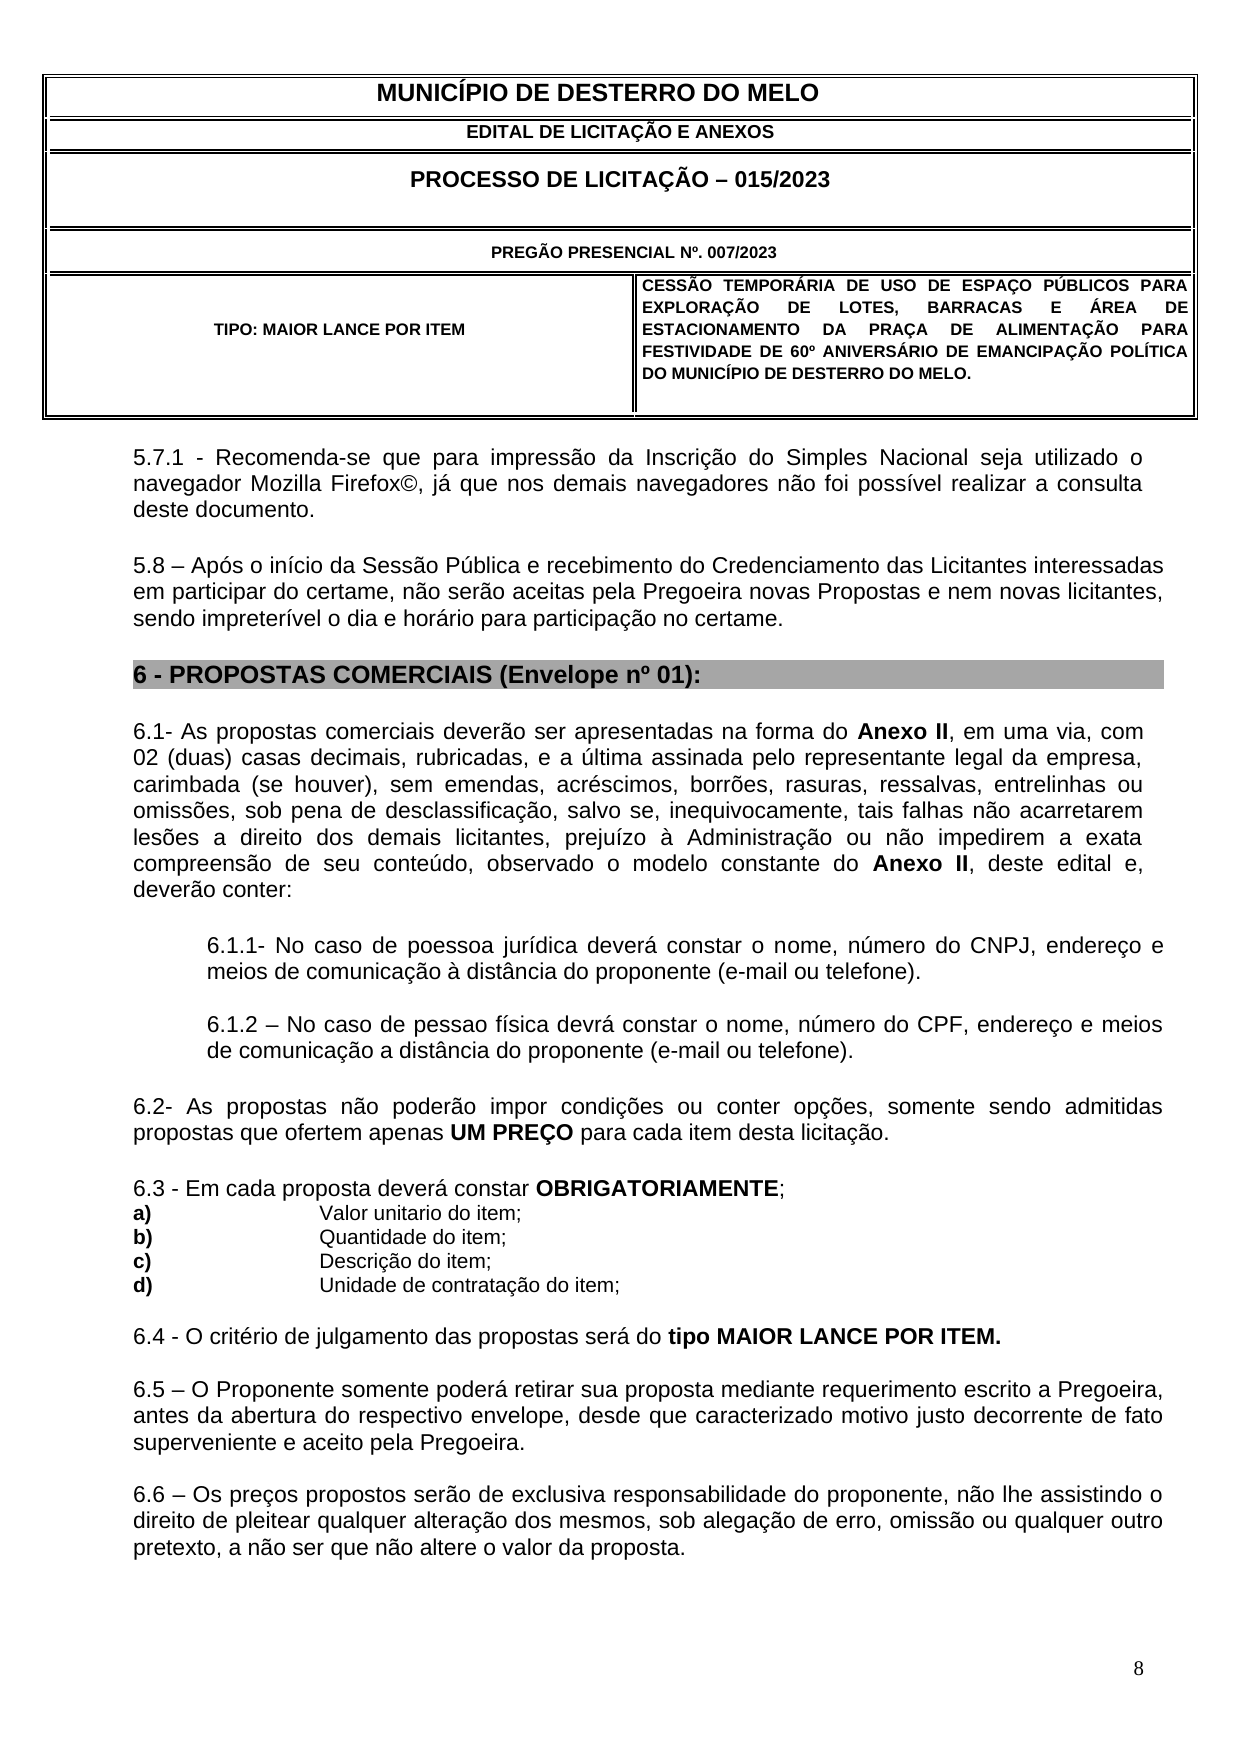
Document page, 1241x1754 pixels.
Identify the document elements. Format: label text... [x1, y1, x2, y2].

list Descrição do item; [133, 1249, 1164, 1273]
text 6 - PROPOSTAS COMERCIAIS (Envelope nº 01): [133, 660, 1164, 689]
list Unidade de contratação do item; [133, 1273, 1164, 1297]
text 6.1- As propostas comerciais deverão ser apresentadas na forma do Anexo II, em uma via, com 02 (duas) casas decimais, rubricadas, e a última assinada pelo representante legal da empresa, carimbada (se houver), sem emendas, acréscimos, borrões, rasuras, ressalvas, entrelinhas ou omissões, sob pena de desclassificação, salvo se, inequivocamente, tais falhas não acarretarem lesões a direito dos demais licitantes, prejuízo à Administração ou não impedirem a exata compreensão de seu conteúdo, observado o modelo constante do Anexo II, deste edital e, deverão conter: [133, 718, 1144, 902]
text 5.8 – Após o início da Sessão Pública e recebimento do Credenciamento das Licitantes interessadas em participar do certame, não serão aceitas pela Pregoeira novas Propostas e nem novas licitantes, sendo impreterível o dia e horário para participação no certame. [133, 552, 1164, 631]
text 5.7.1 - Recomenda-se que para impressão da Inscrição do Simples Nacional seja utilizado o navegador Mozilla Firefox©, já que nos demais navegadores não foi possível realizar a consulta deste documento. [133, 444, 1144, 523]
text 6.4 - O critério de julgamento das propostas será do tipo MAIOR LANCE POR ITEM. [133, 1323, 1164, 1349]
text 6.1.2 – No caso de pessao física devrá constar o nome, número do CPF, endereço e meios de comunicação a distância do proponente (e-mail ou telefone). [207, 1011, 1164, 1063]
text 6.3 - Em cada proposta deverá constar OBRIGATORIAMENTE; [133, 1174, 1164, 1201]
list Valor unitario do item; [133, 1201, 1164, 1225]
text 6.6 – Os preços propostos serão de exclusiva responsabilidade do proponente, não lhe assistindo o direito de pleitear qualquer alteração dos mesmos, sob alegação de erro, omissão ou qualquer outro pretexto, a não ser que não altere o valor da proposta. [133, 1481, 1164, 1560]
list Quantidade do item; [133, 1225, 1164, 1249]
text 6.5 – O Proponente somente poderá retirar sua proposta mediante requerimento escrito a Pregoeira, antes da abertura do respectivo envelope, desde que caracterizado motivo justo decorrente de fato superveniente e aceito pela Pregoeira. [133, 1376, 1164, 1455]
text 6.2- As propostas não poderão impor condições ou conter opções, somente sendo admitidas propostas que ofertem apenas UM PREÇO para cada item desta licitação. [133, 1093, 1164, 1145]
text 6.1.1- No caso de poessoa jurídica deverá constar o nome, número do CNPJ, endereço e meios de comunicação à distância do proponente (e-mail ou telefone). [207, 932, 1164, 984]
